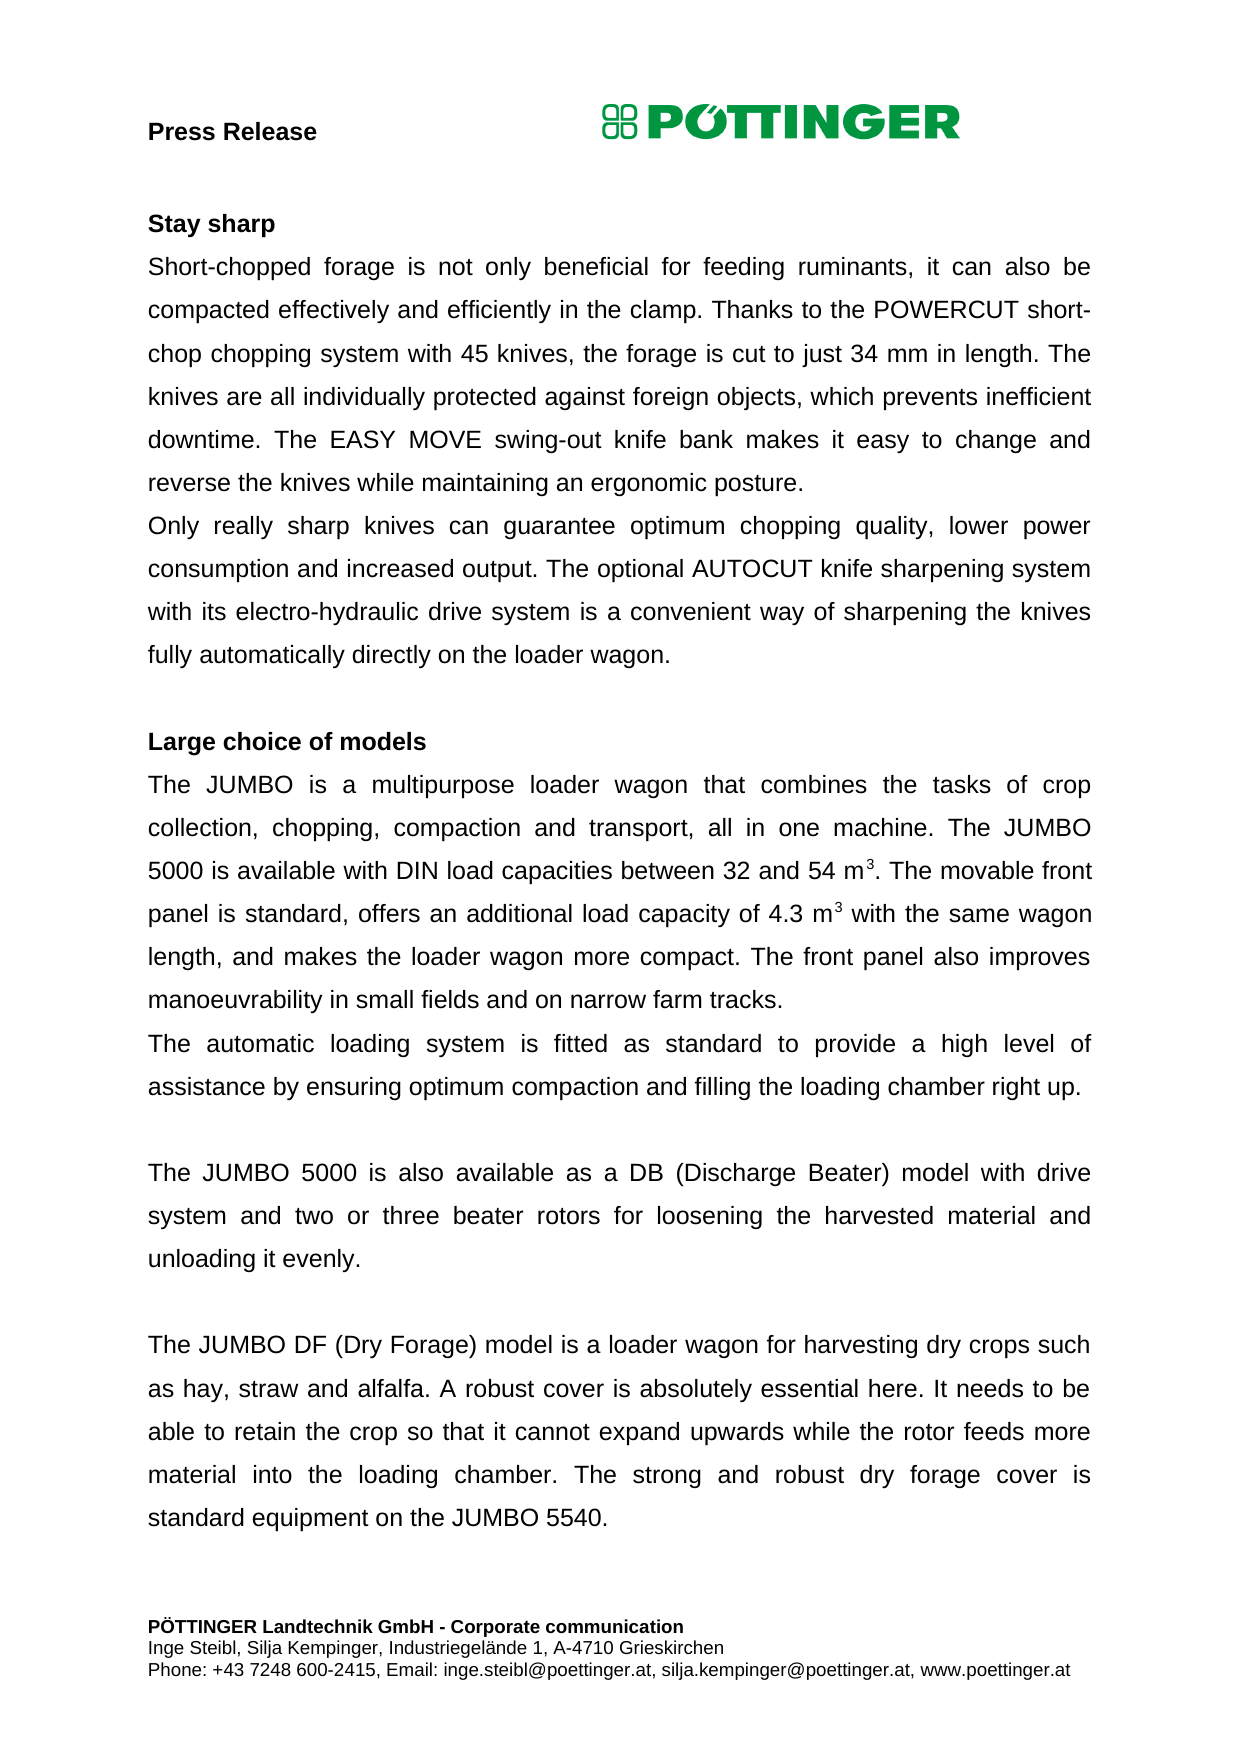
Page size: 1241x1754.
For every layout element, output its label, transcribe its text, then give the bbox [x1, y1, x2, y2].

text Short-chopped forage is not only beneficial for feeding ruminants, it can also be compacted effectively and efficiently in the clamp. Thanks to the POWERCUT short-chop chopping system with 45 knives, the forage is cut to just 34 mm in length. The knives are all individually protected against foreign objects, which prevents inefficient downtime. The EASY MOVE swing-out knife bank makes it easy to change and reverse the knives while maintaining an ergonomic posture. [148, 252, 1093, 497]
text Only really sharp knives can guarantee optimum chopping quality, lower power consumption and increased output. The optional AUTOCUT knife sharpening system with its electro-hydraulic drive system is a convenient way of sharpening the knives fully automatically directly on the loader wagon. [148, 511, 1093, 669]
text The JUMBO 5000 is also available as a DB (Discharge Beater) model with drive system and two or three beater rotors for loosening the harvested material and unloading it evenly. [148, 1158, 1093, 1273]
text The JUMBO is a multipurpose loader wagon that combines the tasks of crop collection, chopping, compaction and transport, all in one machine. The JUMBO 5000 is available with DIN load capacities between 32 and 54 m3. The movable front panel is standard, offers an additional load capacity of 4.3 m3 with the same wagon length, and makes the loader wagon more compact. The front panel also improves manoeuvrability in small fields and on narrow farm tracks. [148, 770, 1093, 1014]
text The automatic loading system is fitted as standard to provide a high level of assistance by ensuring optimum compaction and filling the loading chamber right up. [148, 1029, 1093, 1101]
picture [601, 102, 961, 140]
text Stay sharp [148, 209, 1093, 238]
text Large choice of models [148, 727, 1093, 756]
text The JUMBO DF (Dry Forage) model is a loader wagon for harvesting dry crops such as hay, straw and alfalfa. A robust cover is absolutely essential here. It needs to be able to retain the crop so that it cannot expand upwards while the rotor feeds more material into the loading chamber. The strong and robust dry forage cover is standard equipment on the JUMBO 5540. [148, 1331, 1093, 1532]
